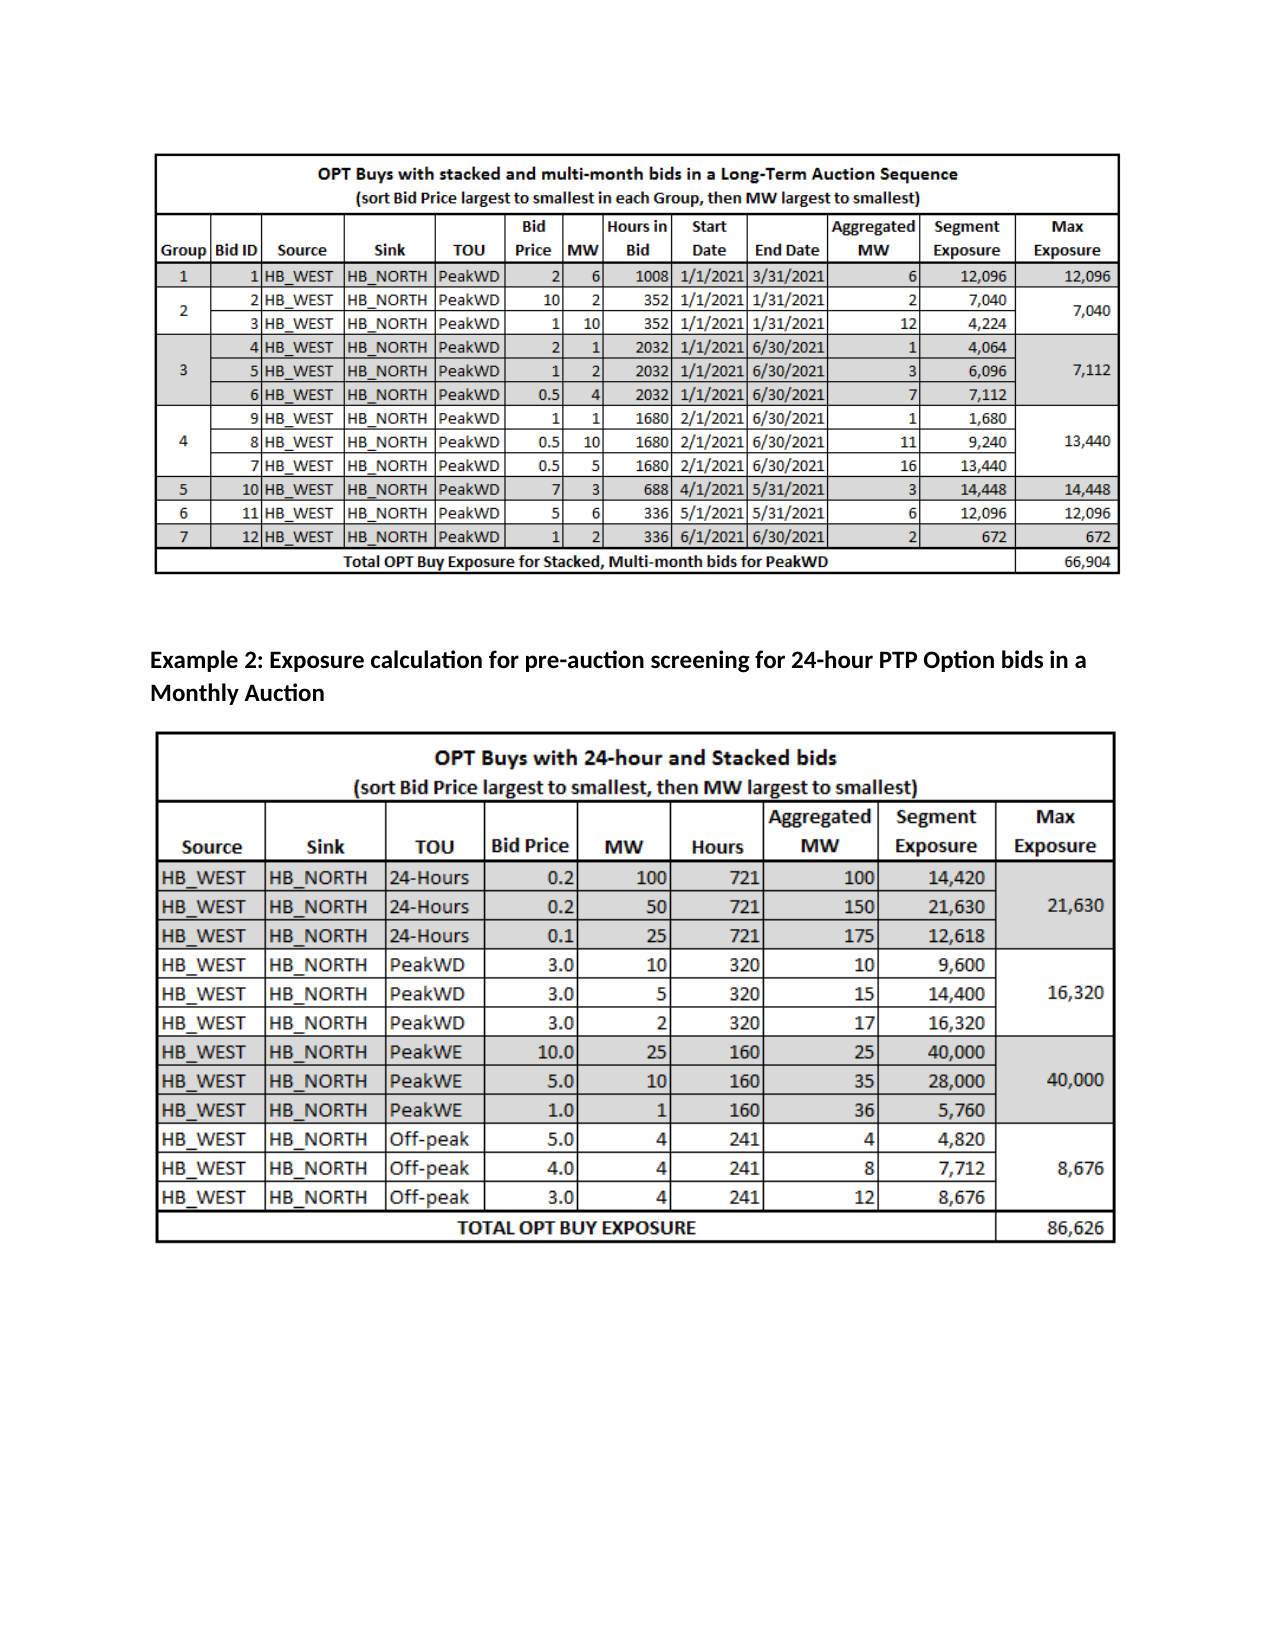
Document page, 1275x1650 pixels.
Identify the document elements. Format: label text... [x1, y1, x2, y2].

text Example 2: Exposure calculation for pre-auction screening for 24-hour PTP Option bids in a Monthly Auction [150, 644, 1125, 708]
picture [150, 150, 1125, 579]
picture [150, 726, 1125, 1252]
